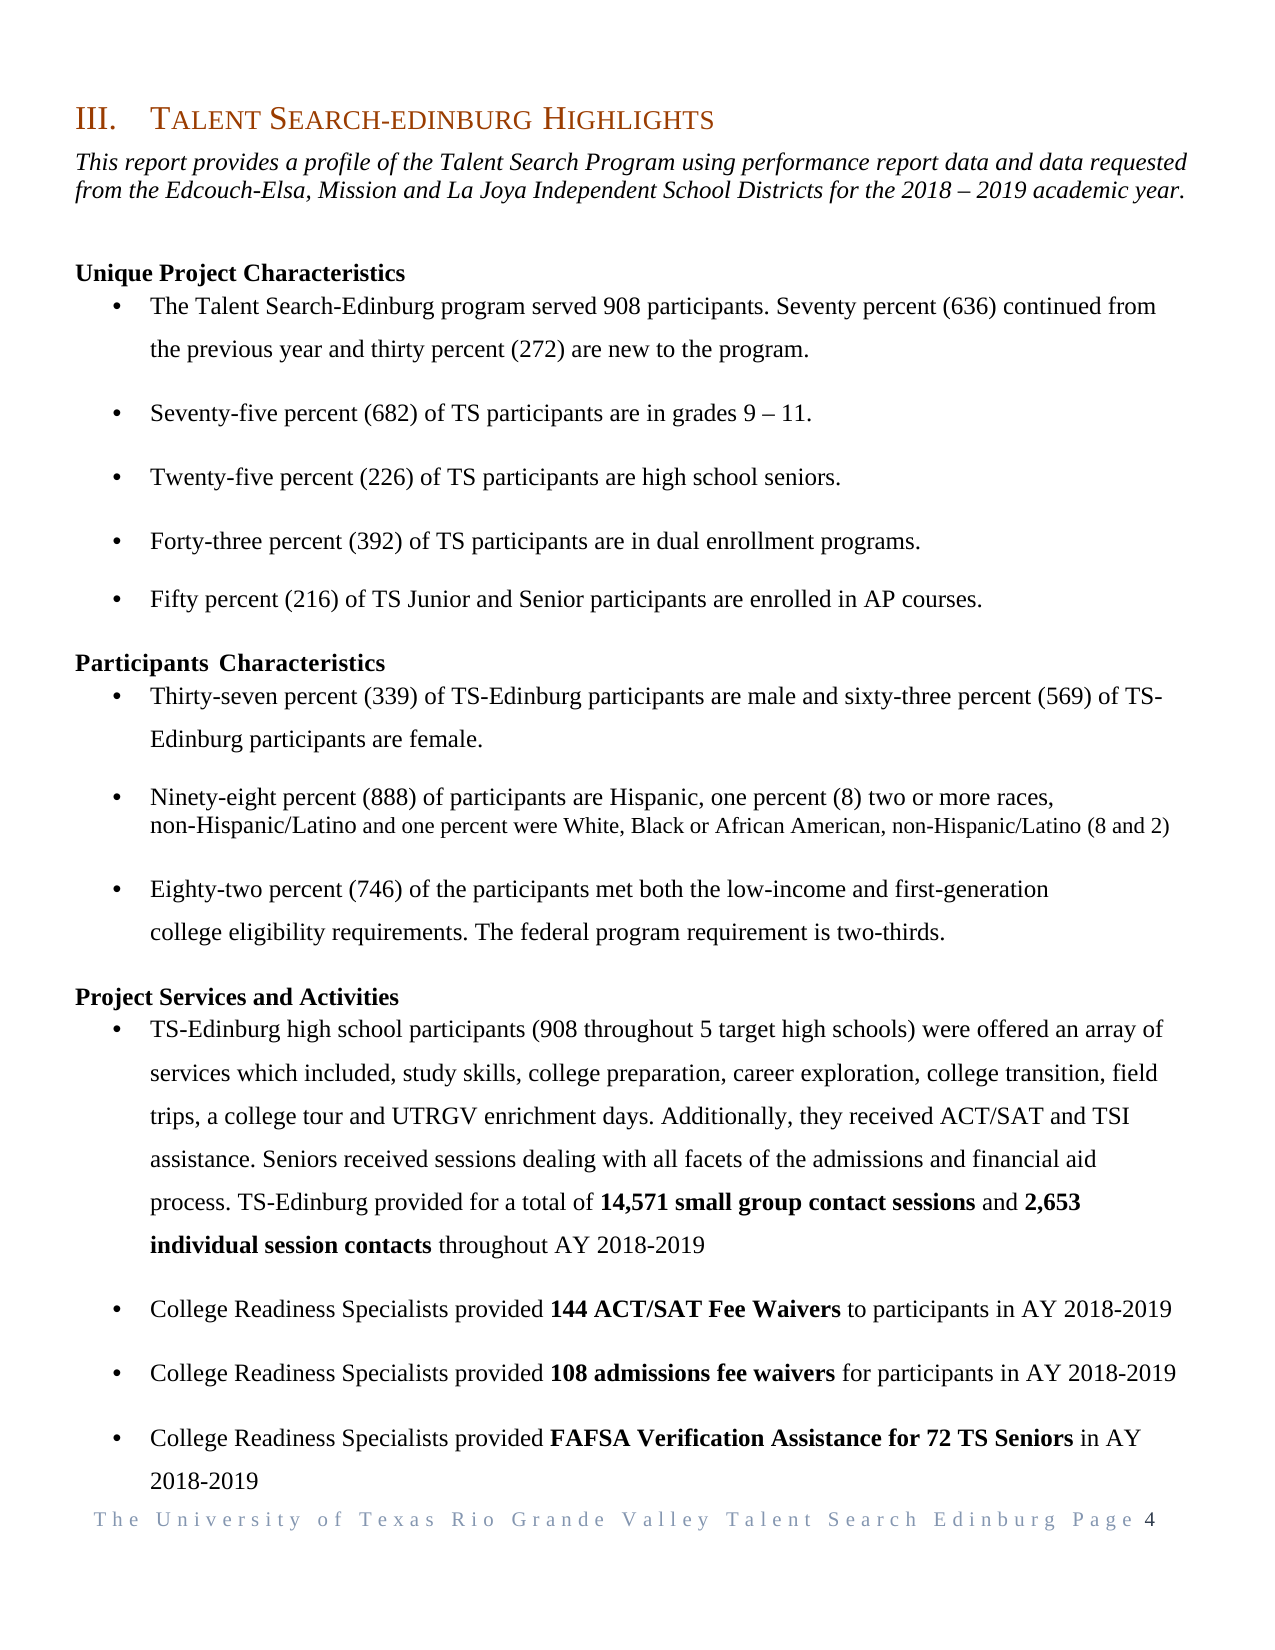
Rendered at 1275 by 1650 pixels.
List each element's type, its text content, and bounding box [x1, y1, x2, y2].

list Ninety-eight percent (888) of participants are Hispanic, one percent (8) two or more races, non-Hispanic/Latino and one percent were White, Black or African American, non-Hispanic/Latino (8 and 2) [112, 782, 1223, 839]
subtitle Project Services and Activities [75, 982, 1223, 1011]
subtitle TALENT SEARCH-EDINBURG HIGHLIGHTS [75, 99, 1223, 137]
list Eighty-two percent (746) of the participants met both the low-income and first-generation college eligibility requirements. The federal program requirement is two-thirds. [112, 874, 1117, 946]
list TS-Edinburg high school participants (908 throughout 5 target high schools) were offered an array of services which included, study skills, college preparation, career exploration, college transition, field trips, a college tour and UTRGV enrichment days. Additionally, they received ACT/SAT and TSI assistance. Seniors received sessions dealing with all facets of the admissions and financial aid process. TS-Edinburg provided for a total of 14,571 small group contact sessions and 2,653 individual session contacts throughout AY 2018-2019 [112, 1014, 1180, 1259]
list Seventy-five percent (682) of TS participants are in grades 9 – 11. [112, 398, 1223, 427]
subtitle Participants Characteristics [75, 648, 1223, 677]
list Thirty-seven percent (339) of TS-Edinburg participants are male and sixty-three percent (569) of TS-Edinburg participants are female. [112, 681, 1165, 753]
list Forty-three percent (392) of TS participants are in dual enrollment programs. [112, 526, 1223, 555]
list The Talent Search-Edinburg program served 908 participants. Seventy percent (636) continued from the previous year and thirty percent (272) are new to the program. [112, 291, 1183, 363]
list Fifty percent (216) of TS Junior and Senior participants are enrolled in AP courses. [112, 584, 1223, 612]
text This report provides a profile of the Talent Search Program using performance report data and data requested from the Edcouch-Elsa, Mission and La Joya Independent School Districts for the 2018 – 2019 academic year. [75, 147, 1223, 204]
list College Readiness Specialists provided 144 ACT/SAT Fee Waivers to participants in AY 2018-2019 [112, 1294, 1199, 1323]
list College Readiness Specialists provided 108 admissions fee waivers for participants in AY 2018-2019 [112, 1358, 1199, 1387]
subtitle Unique Project Characteristics [75, 258, 1223, 287]
list Twenty-five percent (226) of TS participants are high school seniors. [112, 462, 1223, 491]
list College Readiness Specialists provided FAFSA Verification Assistance for 72 TS Seniors in AY 2018-2019 [112, 1423, 1199, 1494]
